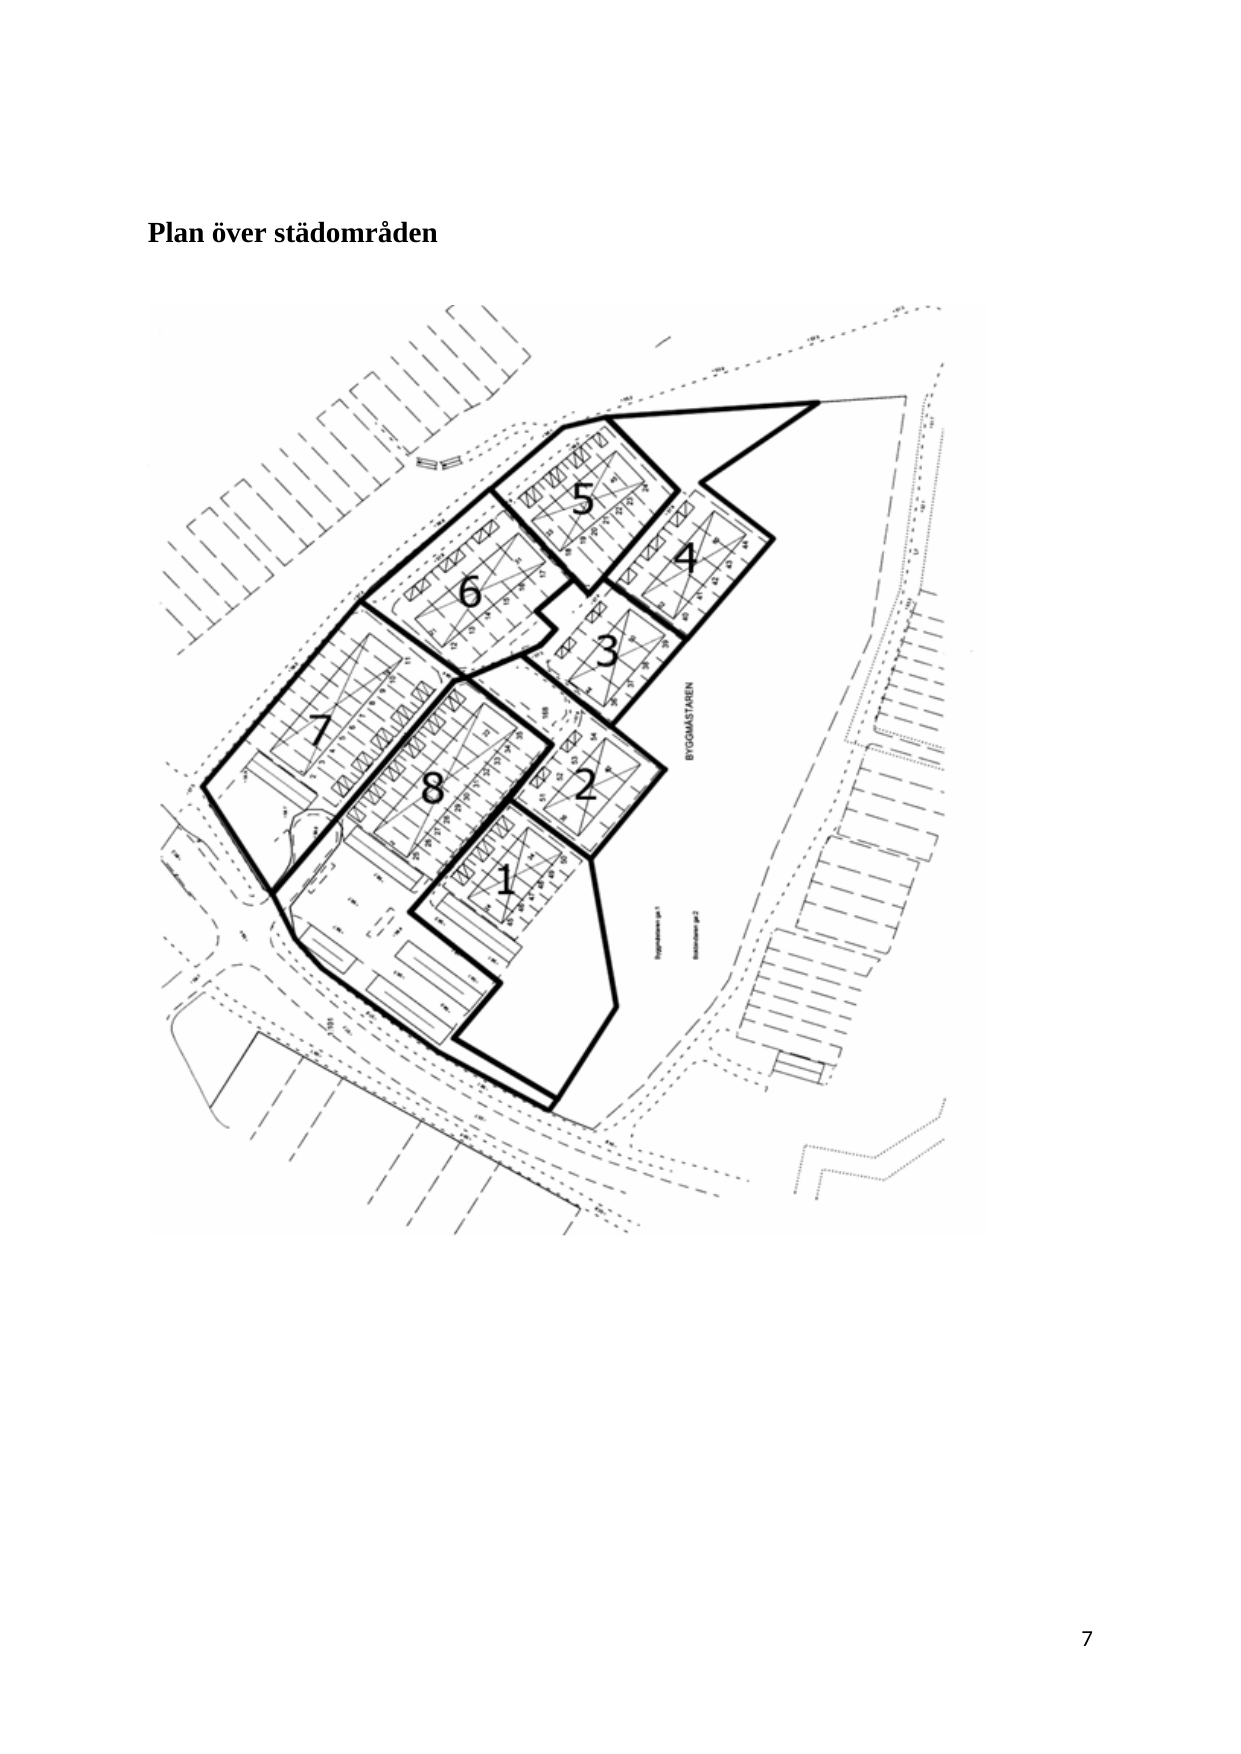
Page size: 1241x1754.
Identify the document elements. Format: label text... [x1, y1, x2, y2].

picture [147, 305, 989, 1237]
text Plan över städområden [148, 215, 1092, 248]
